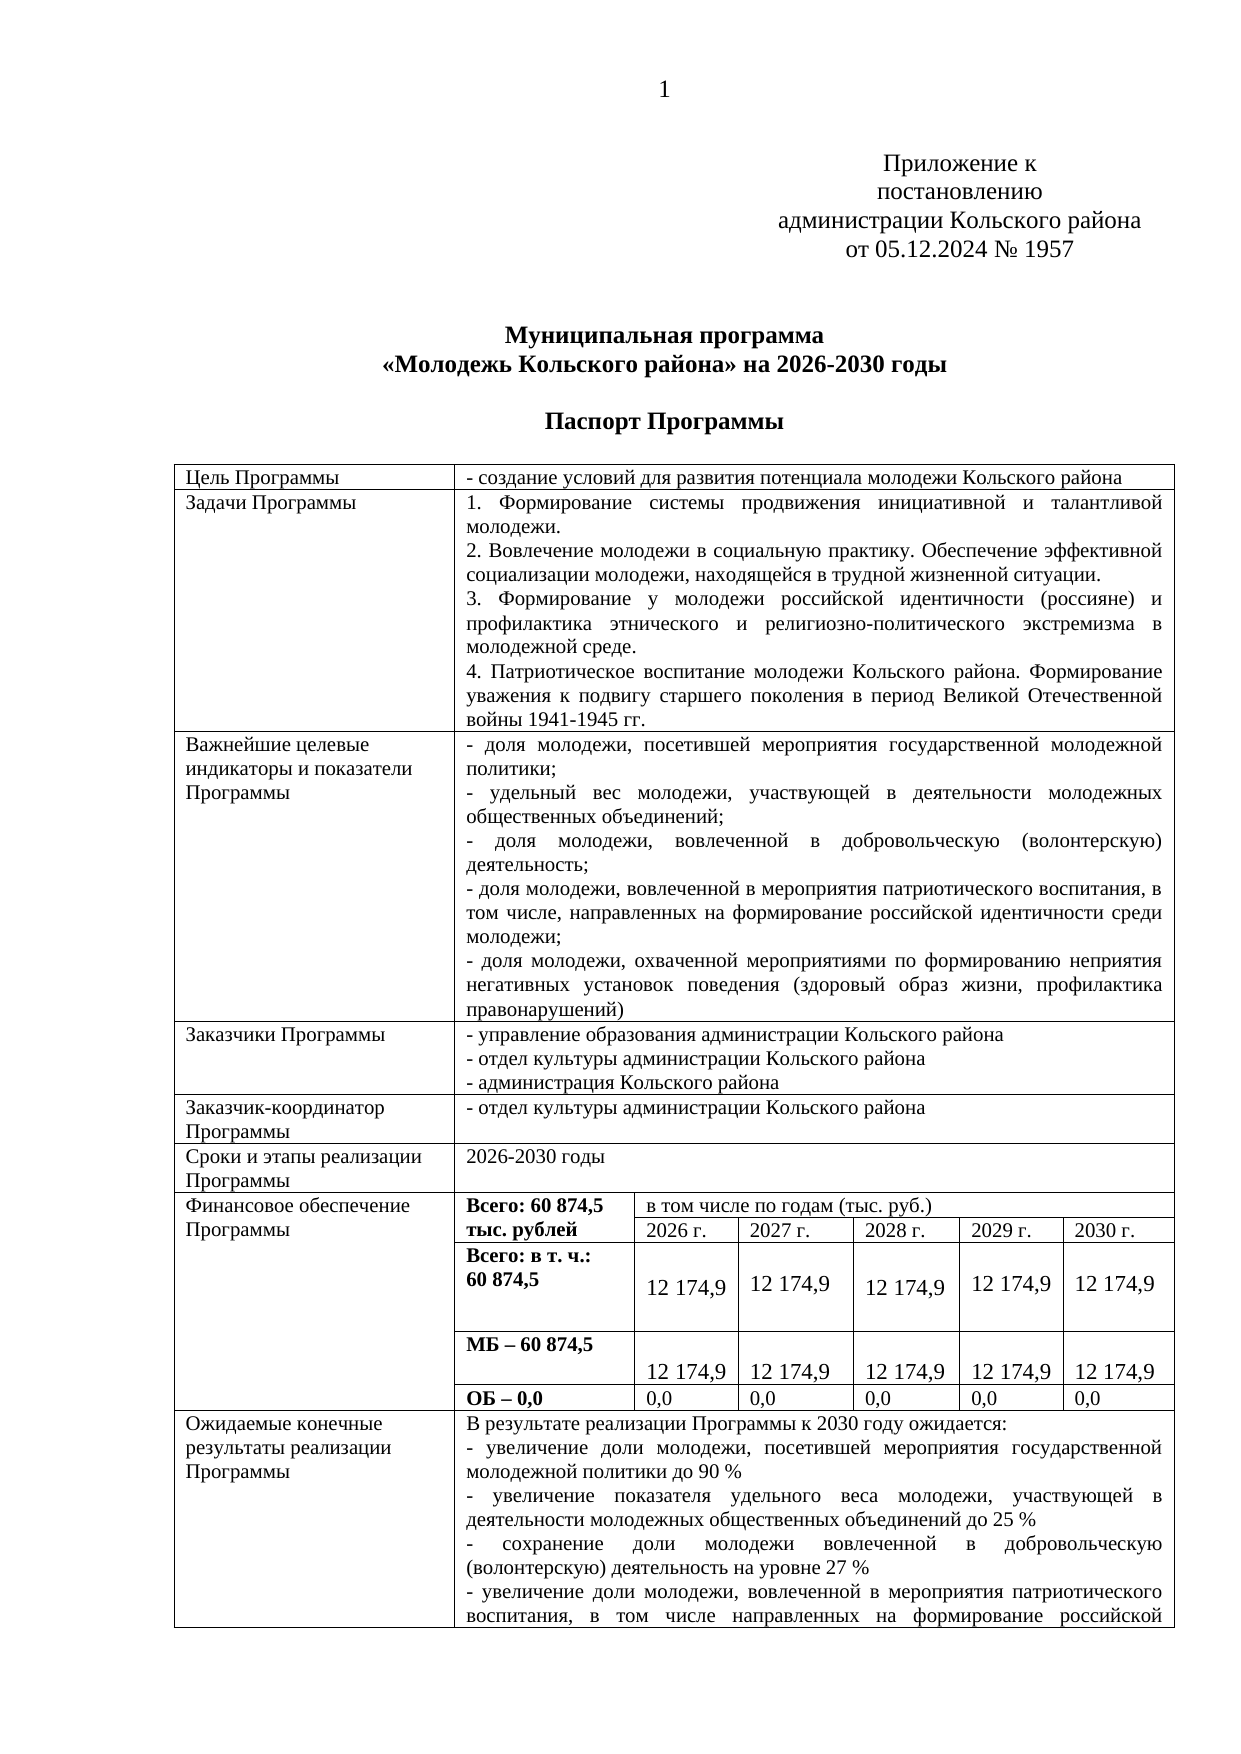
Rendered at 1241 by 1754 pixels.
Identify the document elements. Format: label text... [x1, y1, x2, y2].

table_cell Финансовое обеспечение Программы [175, 1193, 454, 1409]
text постановлению [753, 176, 1166, 205]
table_header Цель Программы [175, 465, 454, 489]
table_cell 2030 г. [1064, 1218, 1174, 1242]
text администрации Кольского района [753, 205, 1166, 234]
table_cell 12 174,9 [635, 1243, 738, 1331]
table_header - создание условий для развития потенциала молодежи Кольского района [455, 465, 1174, 489]
table_cell 0,0 [854, 1385, 959, 1409]
table_cell 12 174,9 [739, 1243, 853, 1331]
table_cell 12 174,9 [739, 1332, 853, 1384]
table_cell Всего: в т. ч.: 60 874,5 [455, 1243, 634, 1331]
table_cell 12 174,9 [854, 1332, 959, 1384]
table_cell ОБ – 0,0 [455, 1385, 634, 1409]
text Паспорт Программы [162, 406, 1166, 435]
table_cell 0,0 [635, 1385, 738, 1409]
table_cell 1. Формирование системы продвижения инициативной и талантливой молодежи. 2. Вовлечение молодежи в социальную практику. Обеспечение эффективной социализации молодежи, находящейся в трудной жизненной ситуации. 3. Формирование у молодежи российской идентичности (россияне) и профилактика этнического и религиозно-политического экстремизма в молодежной среде. 4. Патриотическое воспитание молодежи Кольского района. Формирование уважения к подвигу старшего поколения в период Великой Отечественной войны 1941-1945 гг. [455, 490, 1174, 731]
table_cell 12 174,9 [1064, 1332, 1174, 1384]
table_cell Ожидаемые конечные результаты реализации Программы [175, 1411, 454, 1627]
table_cell - управление образования администрации Кольского района - отдел культуры администрации Кольского района - администрация Кольского района [455, 1022, 1174, 1094]
table_cell 12 174,9 [1064, 1243, 1174, 1331]
table_cell - отдел культуры администрации Кольского района [455, 1095, 1174, 1143]
text «Молодежь Кольского района» на 2026-2030 годы [162, 349, 1166, 378]
table_cell Заказчик-координатор Программы [175, 1095, 454, 1143]
table_cell 2026-2030 годы [455, 1144, 1174, 1192]
table_cell Заказчики Программы [175, 1022, 454, 1094]
table_cell 12 174,9 [635, 1332, 738, 1384]
table_cell 2026 г. [635, 1218, 738, 1242]
table_cell Важнейшие целевые индикаторы и показатели Программы [175, 732, 454, 1021]
table_cell - доля молодежи, посетившей мероприятия государственной молодежной политики; - удельный вес молодежи, участвующей в деятельности молодежных общественных объединений; - доля молодежи, вовлеченной в добровольческую (волонтерскую) деятельность; - доля молодежи, вовлеченной в мероприятия патриотического воспитания, в том числе, направленных на формирование российской идентичности среди молодежи; - доля молодежи, охваченной мероприятиями по формированию неприятия негативных установок поведения (здоровый образ жизни, профилактика правонарушений) [455, 732, 1174, 1021]
table_cell Сроки и этапы реализации Программы [175, 1144, 454, 1192]
table_cell 12 174,9 [960, 1243, 1063, 1331]
text Приложение к [753, 148, 1166, 176]
table_cell в том числе по годам (тыс. руб.) [635, 1193, 1174, 1217]
table_cell 0,0 [739, 1385, 853, 1409]
table_cell МБ – 60 874,5 [455, 1332, 634, 1384]
table_cell Всего: 60 874,5 тыс. рублей [455, 1193, 634, 1242]
table_cell Задачи Программы [175, 490, 454, 731]
table_cell 12 174,9 [960, 1332, 1063, 1384]
text Муниципальная программа [162, 320, 1166, 349]
table_cell 12 174,9 [854, 1243, 959, 1331]
table_cell 2027 г. [739, 1218, 853, 1242]
table_cell 0,0 [1064, 1385, 1174, 1409]
table_cell 0,0 [960, 1385, 1063, 1409]
table_cell 2029 г. [960, 1218, 1063, 1242]
text от 05.12.2024 № 1957 [753, 234, 1166, 263]
table_cell 2028 г. [854, 1218, 959, 1242]
